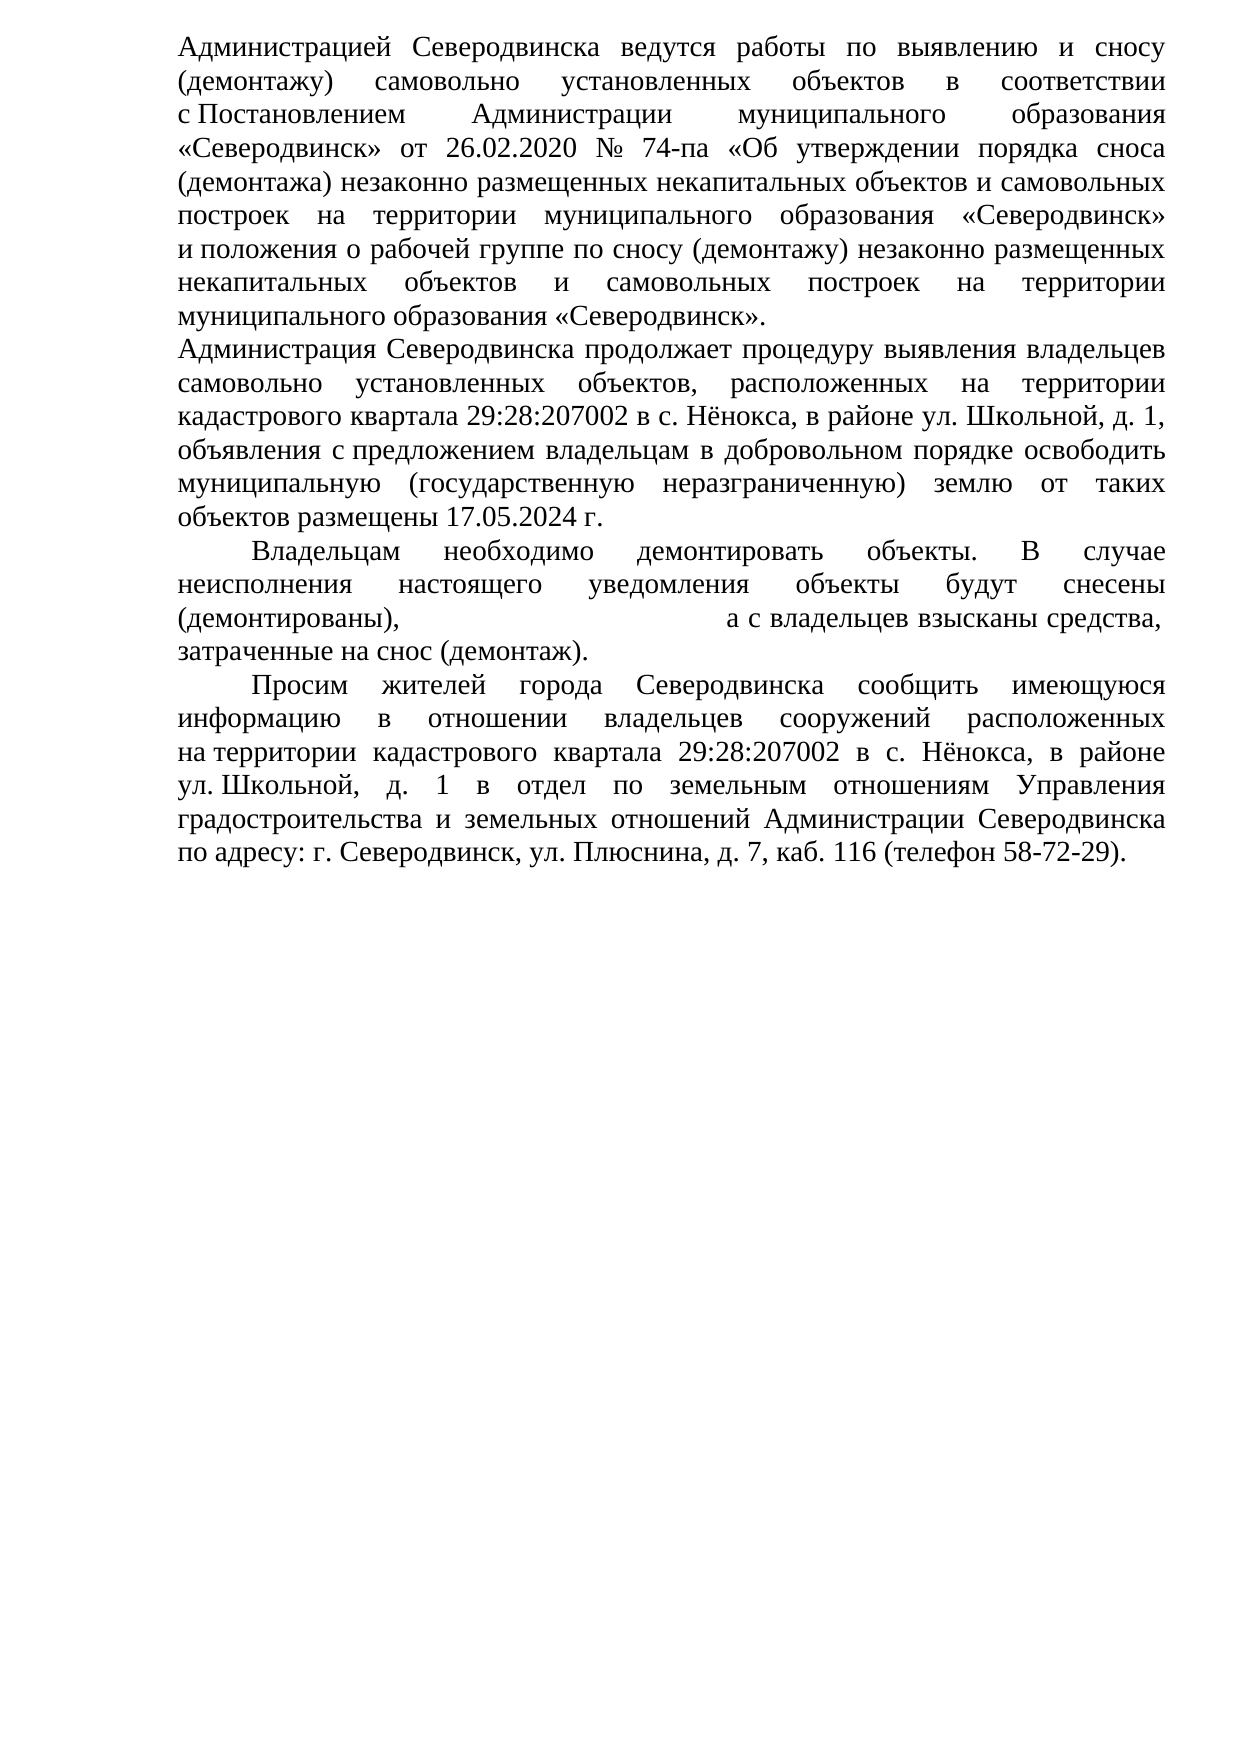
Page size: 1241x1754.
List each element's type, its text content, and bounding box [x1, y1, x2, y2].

text Владельцам необходимо демонтировать объекты. В случае неисполнения настоящего уведомления объекты будут снесены (демонтированы), а с владельцев взысканы средства, затраченные на снос (демонтаж). [177, 533, 1166, 667]
text Администрацией Северодвинска ведутся работы по выявлению и сносу (демонтажу) самовольно установленных объектов в соответствии с Постановлением Администрации муниципального образования «Северодвинск» от 26.02.2020 № 74-па «Об утверждении порядка сноса (демонтажа) незаконно размещенных некапитальных объектов и самовольных построек на территории муниципального образования «Северодвинск» и положения о рабочей группе по сносу (демонтажу) незаконно размещенных некапитальных объектов и самовольных построек на территории муниципального образования «Северодвинск». [177, 29, 1166, 331]
text Просим жителей города Северодвинска сообщить имеющуюся информацию в отношении владельцев сооружений расположенных на территории кадастрового квартала 29:28:207002 в с. Нёнокса, в районе ул. Школьной, д. 1 в отдел по земельным отношениям Управления градостроительства и земельных отношений Администрации Северодвинска по адресу: г. Северодвинск, ул. Плюснина, д. 7, каб. 116 (телефон 58-72-29). [177, 667, 1166, 868]
text Администрация Северодвинска продолжает процедуру выявления владельцев самовольно установленных объектов, расположенных на территории кадастрового квартала 29:28:207002 в с. Нёнокса, в районе ул. Школьной, д. 1, объявления с предложением владельцам в добровольном порядке освободить муниципальную (государственную неразграниченную) землю от таких объектов размещены 17.05.2024 г. [177, 331, 1166, 533]
